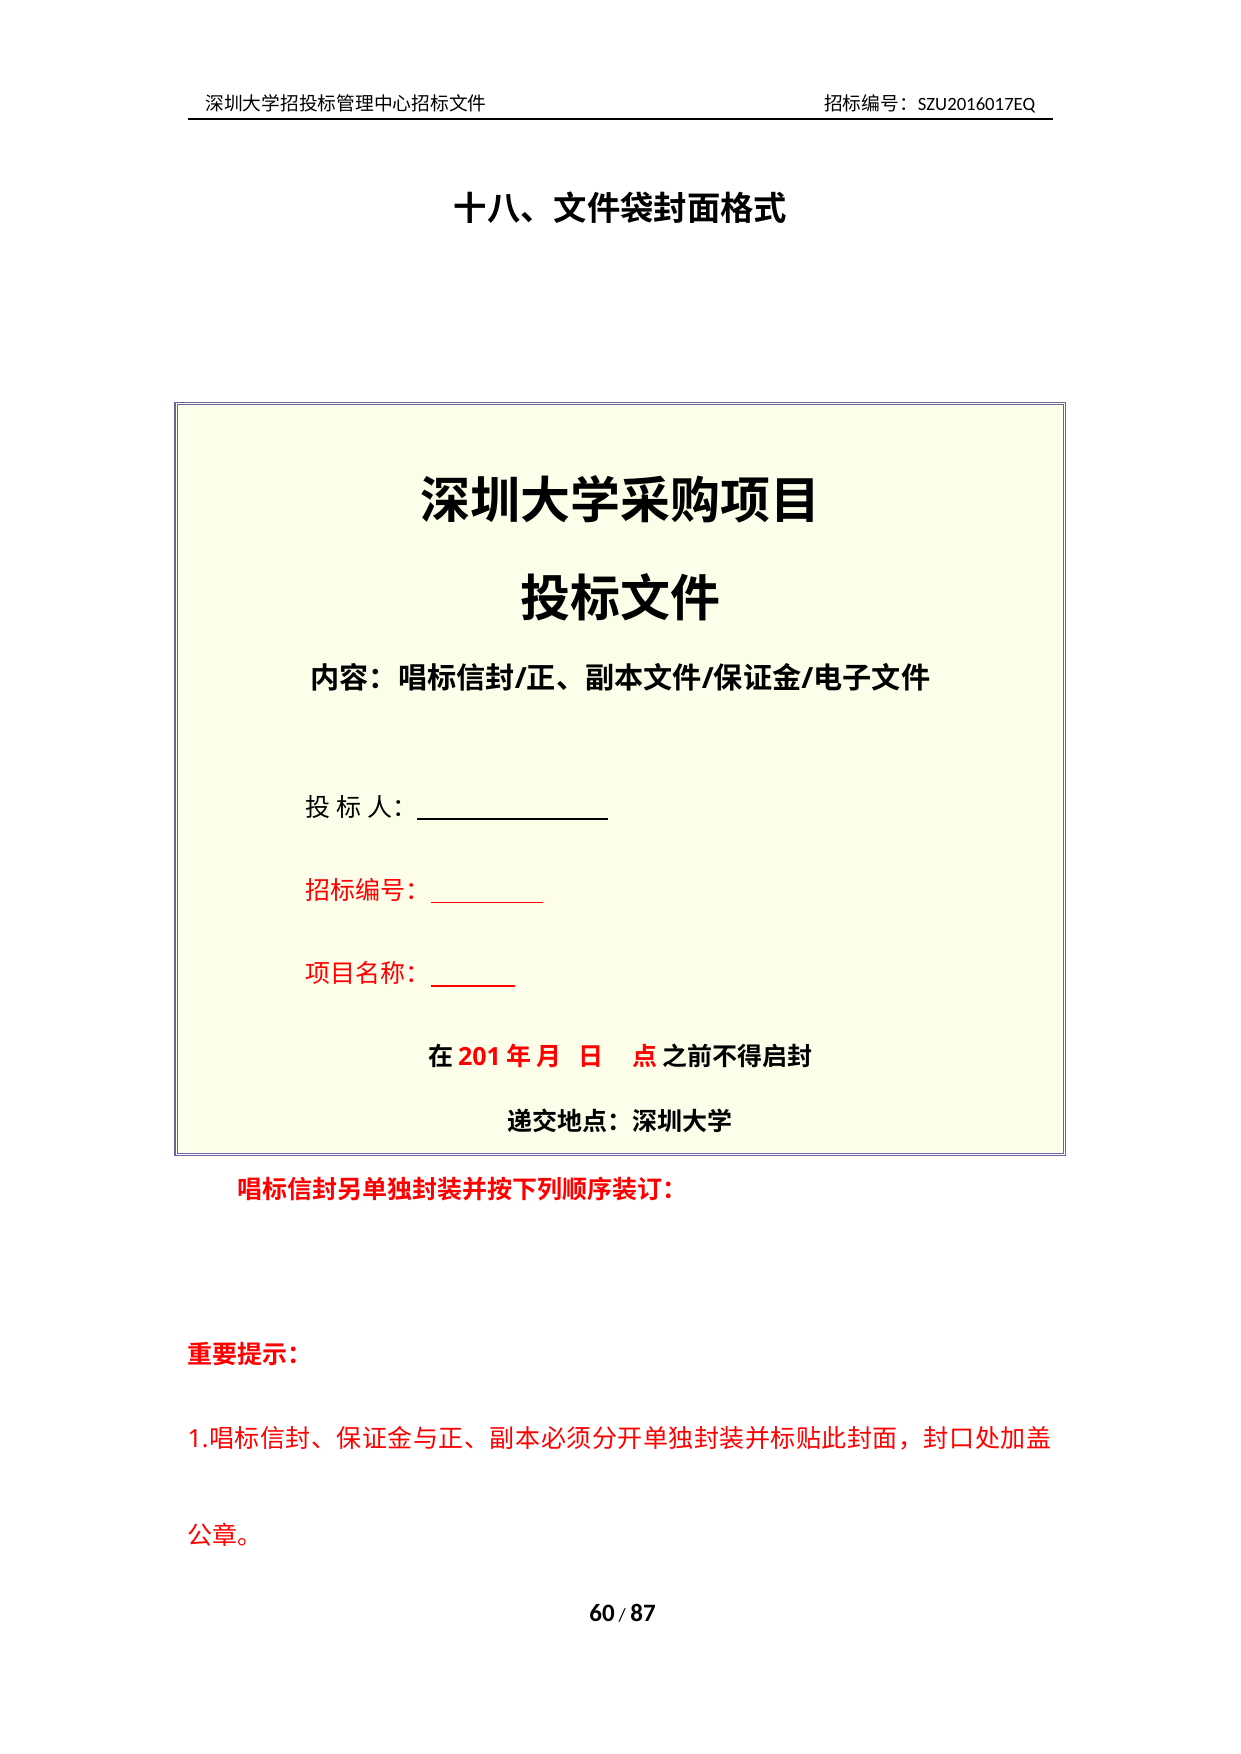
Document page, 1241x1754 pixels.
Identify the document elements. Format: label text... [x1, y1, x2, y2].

text 十八、文件袋封面格式 [187, 173, 1053, 238]
text 唱标信封另单独封装并按下列顺序装订： [187, 1156, 1053, 1221]
text 重要提示： [187, 1321, 1053, 1386]
text 1.唱标信封、保证金与正、副本必须分开单独封装并标贴此封面，封口处加盖公章。 [187, 1404, 1053, 1566]
table_header 深圳大学采购项目 投标文件 内容：唱标信封/正、副本文件/保证金/电子文件 投 标 人： 招标编号： 项目名称： 在201年 月 日 点 之前不得启封 递交地点：深圳大学 [178, 405, 1063, 1152]
